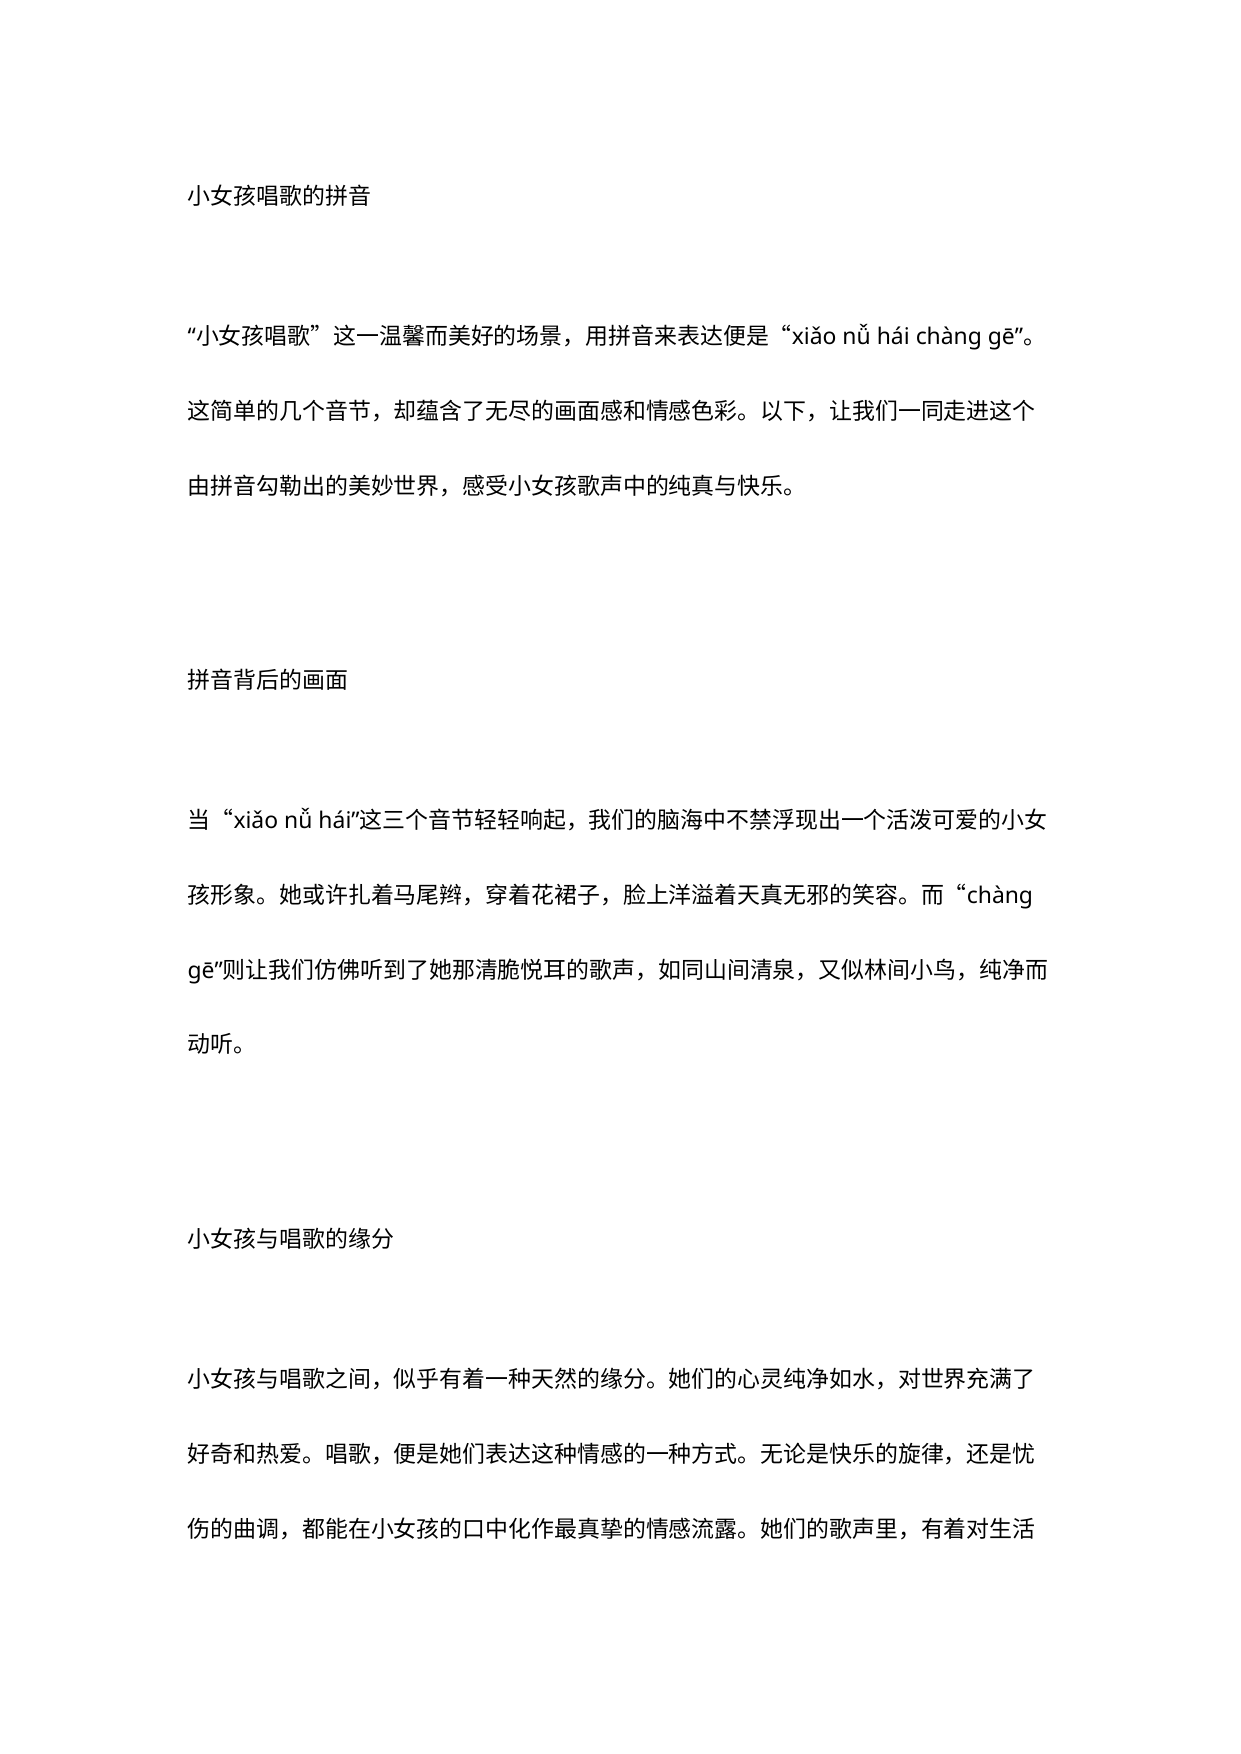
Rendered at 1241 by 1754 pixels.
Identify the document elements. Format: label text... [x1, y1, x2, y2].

text 拼音背后的画面 [187, 646, 1053, 711]
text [187, 1345, 1053, 1559]
text 小女孩唱歌的拼音 [187, 162, 1053, 227]
text 当“xiǎo nǚ hái”这三个音节轻轻响起，我们的脑海中不禁浮现出一个活泼可爱的小女孩形象。她或许扎着马尾辫，穿着花裙子，脸上洋溢着天真无邪的笑容。而“chàng gē”则让我们仿佛听到了她那清脆悦耳的歌声，如同山间清泉，又似林间小鸟，纯净而动听。 [187, 786, 1053, 1076]
text “小女孩唱歌”这一温馨而美好的场景，用拼音来表达便是“xiǎo nǚ hái chàng gē”。这简单的几个音节，却蕴含了无尽的画面感和情感色彩。以下，让我们一同走进这个由拼音勾勒出的美妙世界，感受小女孩歌声中的纯真与快乐。 [187, 302, 1053, 517]
text 小女孩与唱歌的缘分 [187, 1205, 1053, 1270]
